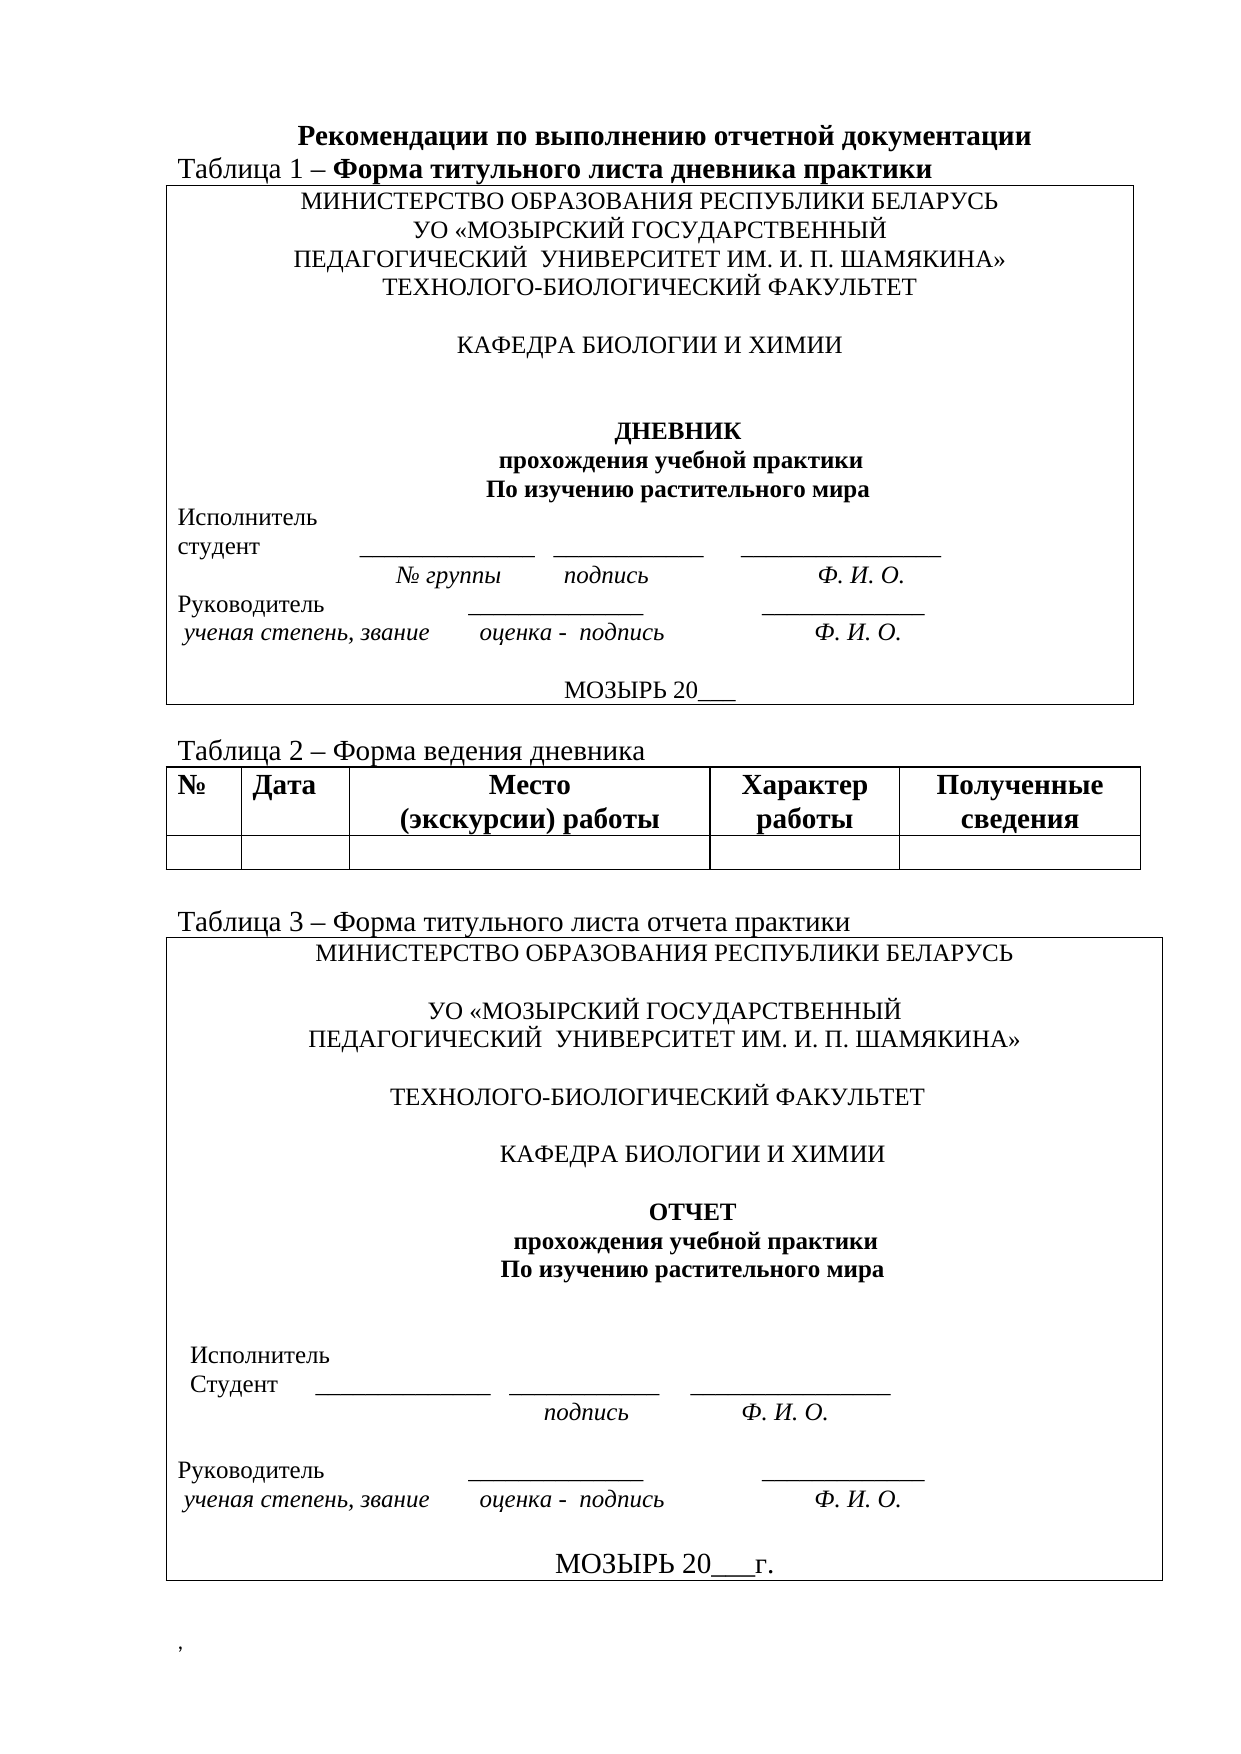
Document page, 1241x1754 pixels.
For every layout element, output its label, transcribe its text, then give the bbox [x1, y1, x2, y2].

table_cell [242, 836, 349, 869]
table_cell [350, 836, 709, 869]
table_header МИНИСТЕРСТВО ОБРАЗОВАНИЯ РЕСПУБЛИКИ БЕЛАРУСЬ УО «МОЗЫРСКИЙ ГОСУДАРСТВЕННЫЙ ПЕДАГОГИЧЕСКИЙ УНИВЕРСИТЕТ ИМ. И. П. ШАМЯКИНА» ТЕХНОЛОГО-БИОЛОГИЧЕСКИЙ ФАКУЛЬТЕТ КАФЕДРА БИОЛОГИИ И ХИМИИ Дневник прохождения учебной практики По изучению растительного мира Исполнитель студент ______________ ____________ ________________ № группы подпись Ф. И. О. Руководитель ______________ _____________ ученая степень, звание оценка - подпись Ф. И. О. МОЗЫРЬ 20___ [167, 186, 1133, 704]
table_header Дата [242, 768, 349, 834]
table_cell [167, 836, 241, 869]
table_cell [711, 836, 899, 869]
table_header Место (экскурсии) работы [350, 768, 709, 834]
text Таблица 2 – Форма ведения дневника [177, 733, 1152, 766]
text Рекомендации по выполнению отчетной документации [177, 118, 1152, 152]
table_header Характер работы [711, 768, 899, 834]
table_header Полученные сведения [900, 768, 1140, 834]
table_header № [167, 768, 241, 834]
text Таблица 1 – Форма титульного листа дневника практики [177, 152, 1152, 185]
text Таблица 3 – Форма титульного листа отчета практики [177, 904, 1152, 937]
table_cell [900, 836, 1140, 869]
table_header МИНИСТЕРСТВО ОБРАЗОВАНИЯ РЕСПУБЛИКИ БЕЛАРУСЬ УО «МОЗЫРСКИЙ ГОСУДАРСТВЕННЫЙ ПЕДАГОГИЧЕСКИЙ УНИВЕРСИТЕТ ИМ. И. П. ШАМЯКИНА» ТЕХНОЛОГО- БИОЛОГИЧЕСКИЙ ФАКУЛЬТЕТ КАФЕДРА БИОЛОГИИ И ХИМИИ ОТЧЕТ прохождения учебной практики По изучению растительного мира Исполнитель Студент ______________ ____________ ________________ подпись Ф. И. О. Руководитель ______________ _____________ ученая степень, звание оценка - подпись Ф. И. О. МОЗЫРЬ 20___г. [167, 938, 1162, 1579]
